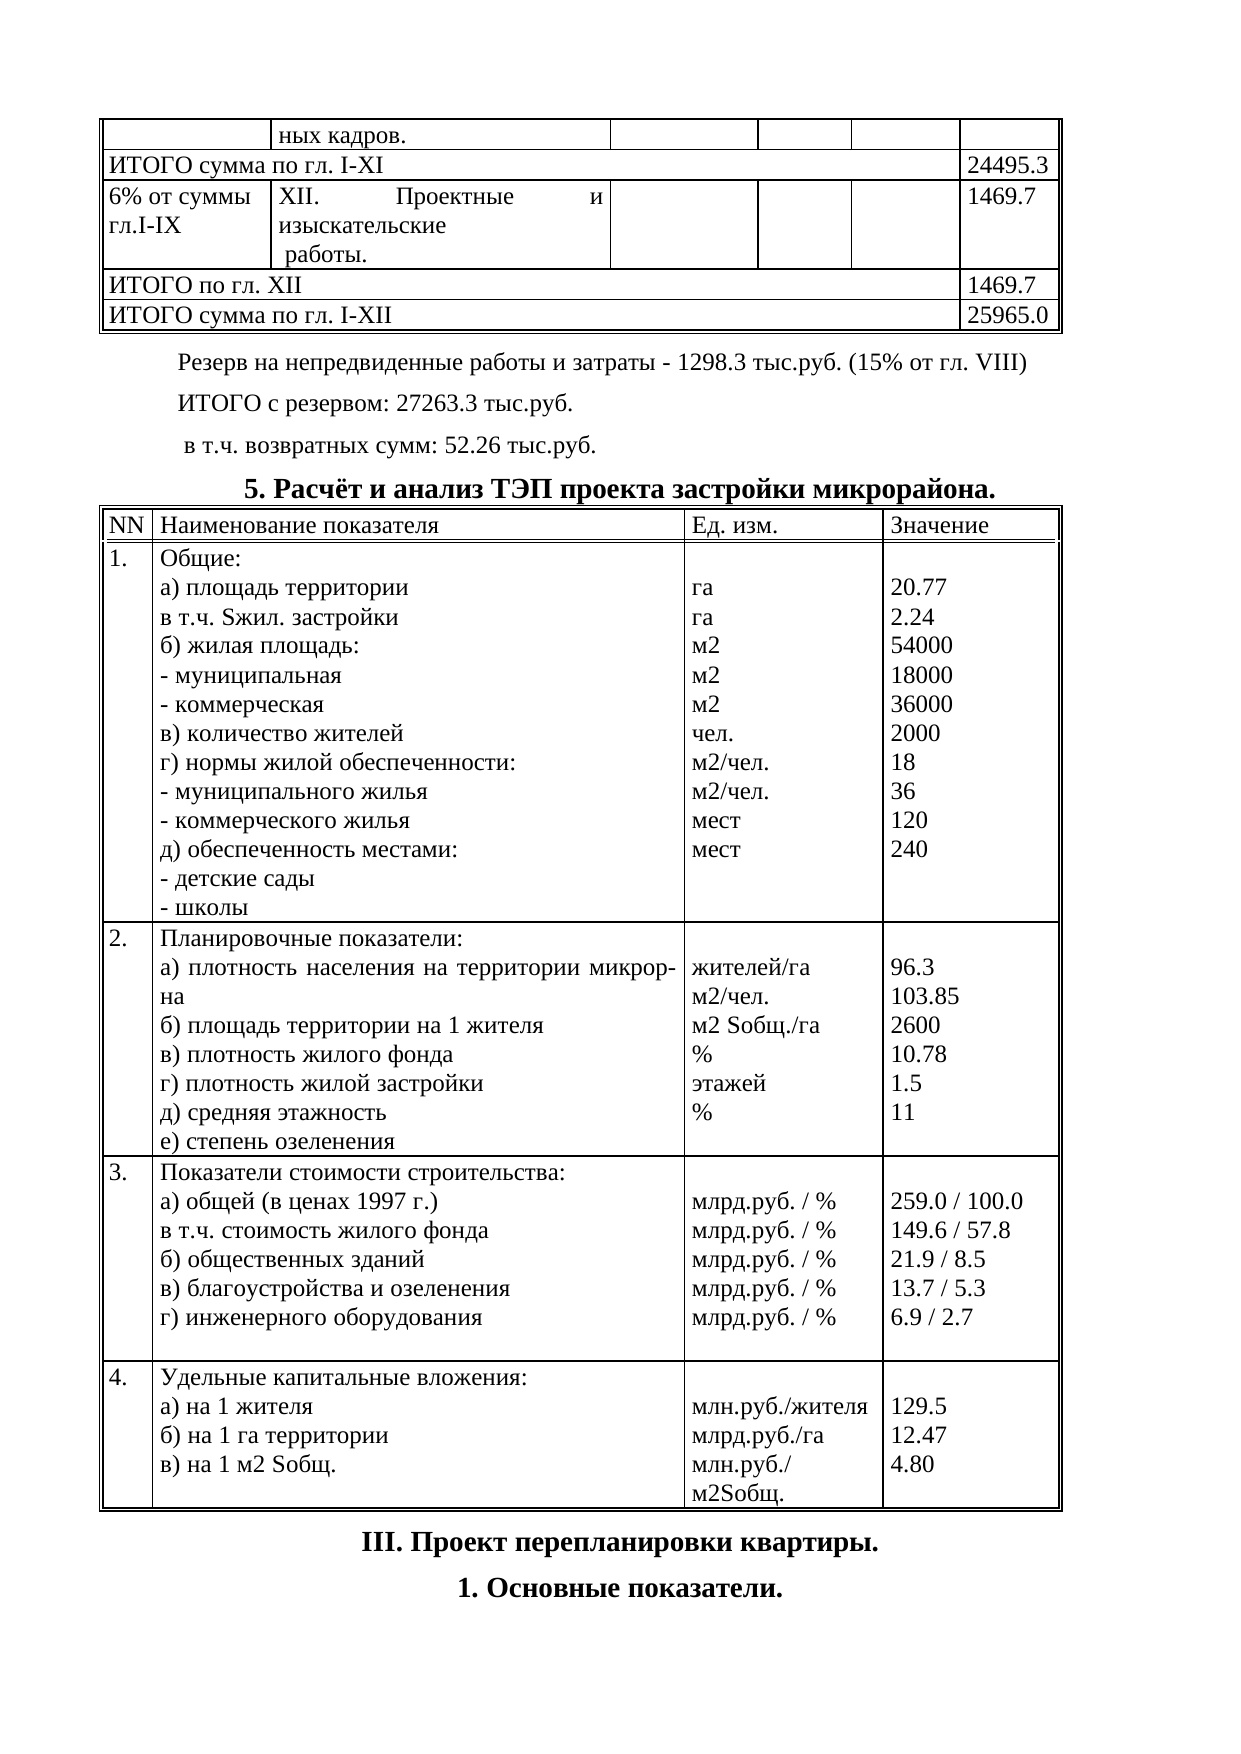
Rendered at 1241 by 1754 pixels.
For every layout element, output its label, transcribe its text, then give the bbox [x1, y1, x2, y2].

table_cell Удельные капитальные вложения: а) на 1 жителя б) на 1 га территории в) на 1 м2 Sобщ. [153, 1362, 684, 1507]
table_cell млн.руб./жителя млрд.руб./га млн.руб./м2Sобщ. [685, 1362, 882, 1507]
table_cell [852, 181, 959, 268]
table_header Значение [884, 510, 1058, 538]
table_cell 25965.0 [961, 300, 1058, 329]
table_cell [104, 120, 270, 149]
table_cell 259.0 / 100.0 149.6 / 57.8 21.9 / 8.5 13.7 / 5.3 6.9 / 2.7 [884, 1157, 1058, 1360]
table_cell 1. [101, 539, 152, 921]
table_cell 96.3 103.85 2600 10.78 1.5 11 [884, 923, 1058, 1155]
table_cell 3. [104, 1157, 152, 1360]
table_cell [272, 120, 610, 149]
table_cell 6% от суммы гл.I-IX [104, 181, 270, 268]
table_cell Общие: а) площадь территории в т.ч. Sжил. застройки б) жилая площадь: - муниципальная - коммерческая в) количество жителей г) нормы жилой обеспеченности: - муниципального жилья - коммерческого жилья д) обеспеченность местами: - детские сады - школы [153, 543, 684, 921]
text Резерв на непредвиденные работы и затраты - 1298.3 тыс.руб. (15% от гл. VIII) [118, 347, 1122, 376]
text ИТОГО с резервом: 27263.3 тыс.руб. [118, 388, 1122, 417]
table_cell га га м2 м2 м2 чел. м2/чел. м2/чел. мест мест [685, 543, 882, 921]
table_cell [759, 181, 851, 268]
table_cell ИТОГО сумма по гл. I-XI [104, 150, 959, 179]
text 1. Основные показатели. [118, 1570, 1122, 1604]
text III. Проект перепланировки квартиры. [118, 1524, 1122, 1558]
table_cell млрд.руб. / % млрд.руб. / % млрд.руб. / % млрд.руб. / % млрд.руб. / % [685, 1157, 882, 1360]
table_cell 1469.7 [961, 181, 1058, 268]
table_cell 129.5 12.47 4.80 [884, 1362, 1058, 1507]
table_cell жителей/га м2/чел. м2 Sобщ./га % этажей % [685, 923, 882, 1155]
table_cell 20.77 2.24 54000 18000 36000 2000 18 36 120 240 [884, 539, 1061, 921]
table_cell [611, 120, 757, 149]
table_cell 24495.3 [961, 150, 1058, 179]
table_cell ИТОГО по гл. XII [104, 270, 959, 299]
table_header Ед. изм. [685, 510, 882, 538]
table_cell [852, 120, 959, 149]
text в т.ч. возвратных сумм: 52.26 тыс.руб. [118, 430, 1122, 459]
table_cell - [961, 120, 1058, 149]
table_cell Планировочные показатели: а) плотность населения на территории микрор-на б) площадь территории на 1 жителя в) плотность жилого фонда г) плотность жилой застройки д) средняя этажность е) степень озеленения [153, 923, 684, 1155]
table_cell [611, 181, 757, 268]
table_cell 1469.7 [961, 270, 1058, 299]
table_cell XII. Проектные и изыскательские работы. [272, 181, 610, 268]
table_header Наименование показателя [153, 510, 684, 538]
table_cell 2. [104, 923, 152, 1155]
table_cell 4. [104, 1362, 152, 1507]
table_cell Показатели стоимости строительства: а) общей (в ценах 1997 г.) в т.ч. стоимость жилого фонда б) общественных зданий в) благоустройства и озеленения г) инженерного оборудования [153, 1157, 684, 1360]
table_header NN [104, 510, 152, 538]
text 5. Расчёт и анализ ТЭП проекта застройки микрорайона. [118, 471, 1122, 505]
table_cell [759, 120, 851, 149]
table_cell ИТОГО сумма по гл. I-XII [104, 300, 959, 329]
